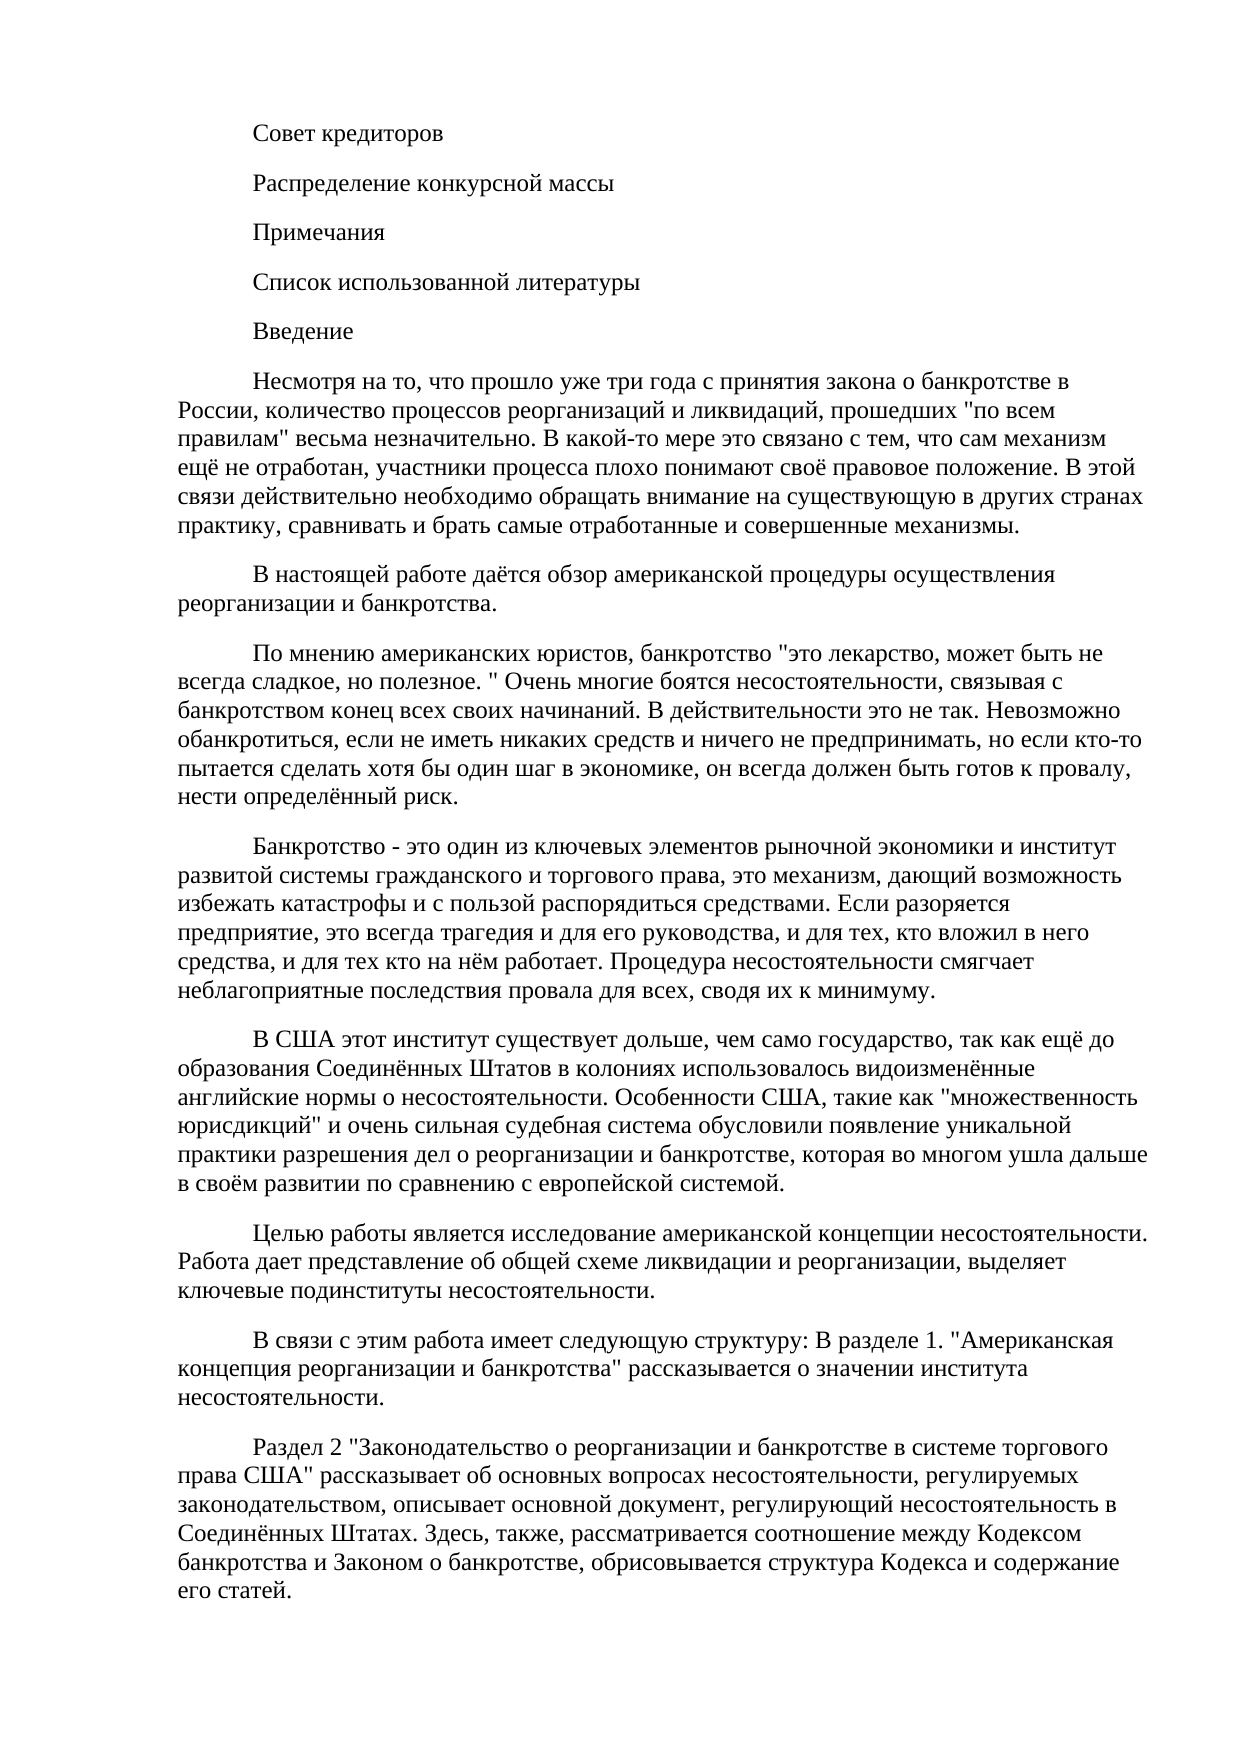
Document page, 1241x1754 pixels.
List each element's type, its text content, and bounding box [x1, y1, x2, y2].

text Несмотря на то, что прошло уже три года с принятия закона о банкротстве в России, количество процессов реорганизаций и ликвидаций, прошедших "по всем правилам" весьма незначительно. В какой-то мере это связано с тем, что сам механизм ещё не отработан, участники процесса плохо понимают своё правовое положение. В этой связи действительно необходимо обращать внимание на существующую в других странах практику, сравнивать и брать самые отработанные и совершенные механизмы. [177, 366, 1152, 538]
text Список использованной литературы [177, 267, 1152, 296]
text Совет кредиторов [177, 118, 1152, 147]
text По мнению американских юристов, банкротство "это лекарство, может быть не всегда сладкое, но полезное. " Очень многие боятся несостоятельности, связывая с банкротством конец всех своих начинаний. В действительности это не так. Невозможно обанкротиться, если не иметь никаких средств и ничего не предпринимать, но если кто-то пытается сделать хотя бы один шаг в экономике, он всегда должен быть готов к провалу, нести определённый риск. [177, 638, 1152, 810]
text В настоящей работе даётся обзор американской процедуры осуществления реорганизации и банкротства. [177, 559, 1152, 617]
text Введение [177, 316, 1152, 345]
text Банкротство - это один из ключевых элементов рыночной экономики и институт развитой системы гражданского и торгового права, это механизм, дающий возможность избежать катастрофы и с пользой распорядиться средствами. Если разоряется предприятие, это всегда трагедия и для его руководства, и для тех, кто вложил в него средства, и для тех кто на нём работает. Процедура несостоятельности смягчает неблагоприятные последствия провала для всех, сводя их к минимуму. [177, 831, 1152, 1003]
text В США этот институт существует дольше, чем само государство, так как ещё до образования Соединённых Штатов в колониях использовалось видоизменённые английские нормы о несостоятельности. Особенности США, такие как "множественность юрисдикций" и очень сильная судебная система обусловили появление уникальной практики разрешения дел о реорганизации и банкротстве, которая во многом ушла дальше в своём развитии по сравнению с европейской системой. [177, 1024, 1152, 1197]
text Примечания [177, 217, 1152, 246]
text Целью работы является исследование американской концепции несостоятельности. Работа дает представление об общей схеме ликвидации и реорганизации, выделяет ключевые подинституты несостоятельности. [177, 1218, 1152, 1304]
text Распределение конкурсной массы [177, 168, 1152, 196]
text В связи с этим работа имеет следующую структуру: В разделе 1. "Американская концепция реорганизации и банкротства" рассказывается о значении института несостоятельности. [177, 1325, 1152, 1411]
text Раздел 2 "Законодательство о реорганизации и банкротстве в системе торгового права США" рассказывает об основных вопросах несостоятельности, регулируемых законодательством, описывает основной документ, регулирующий несостоятельность в Соединённых Штатах. Здесь, также, рассматривается соотношение между Кодексом банкротства и Законом о банкротстве, обрисовывается структура Кодекса и содержание его статей. [177, 1432, 1152, 1604]
